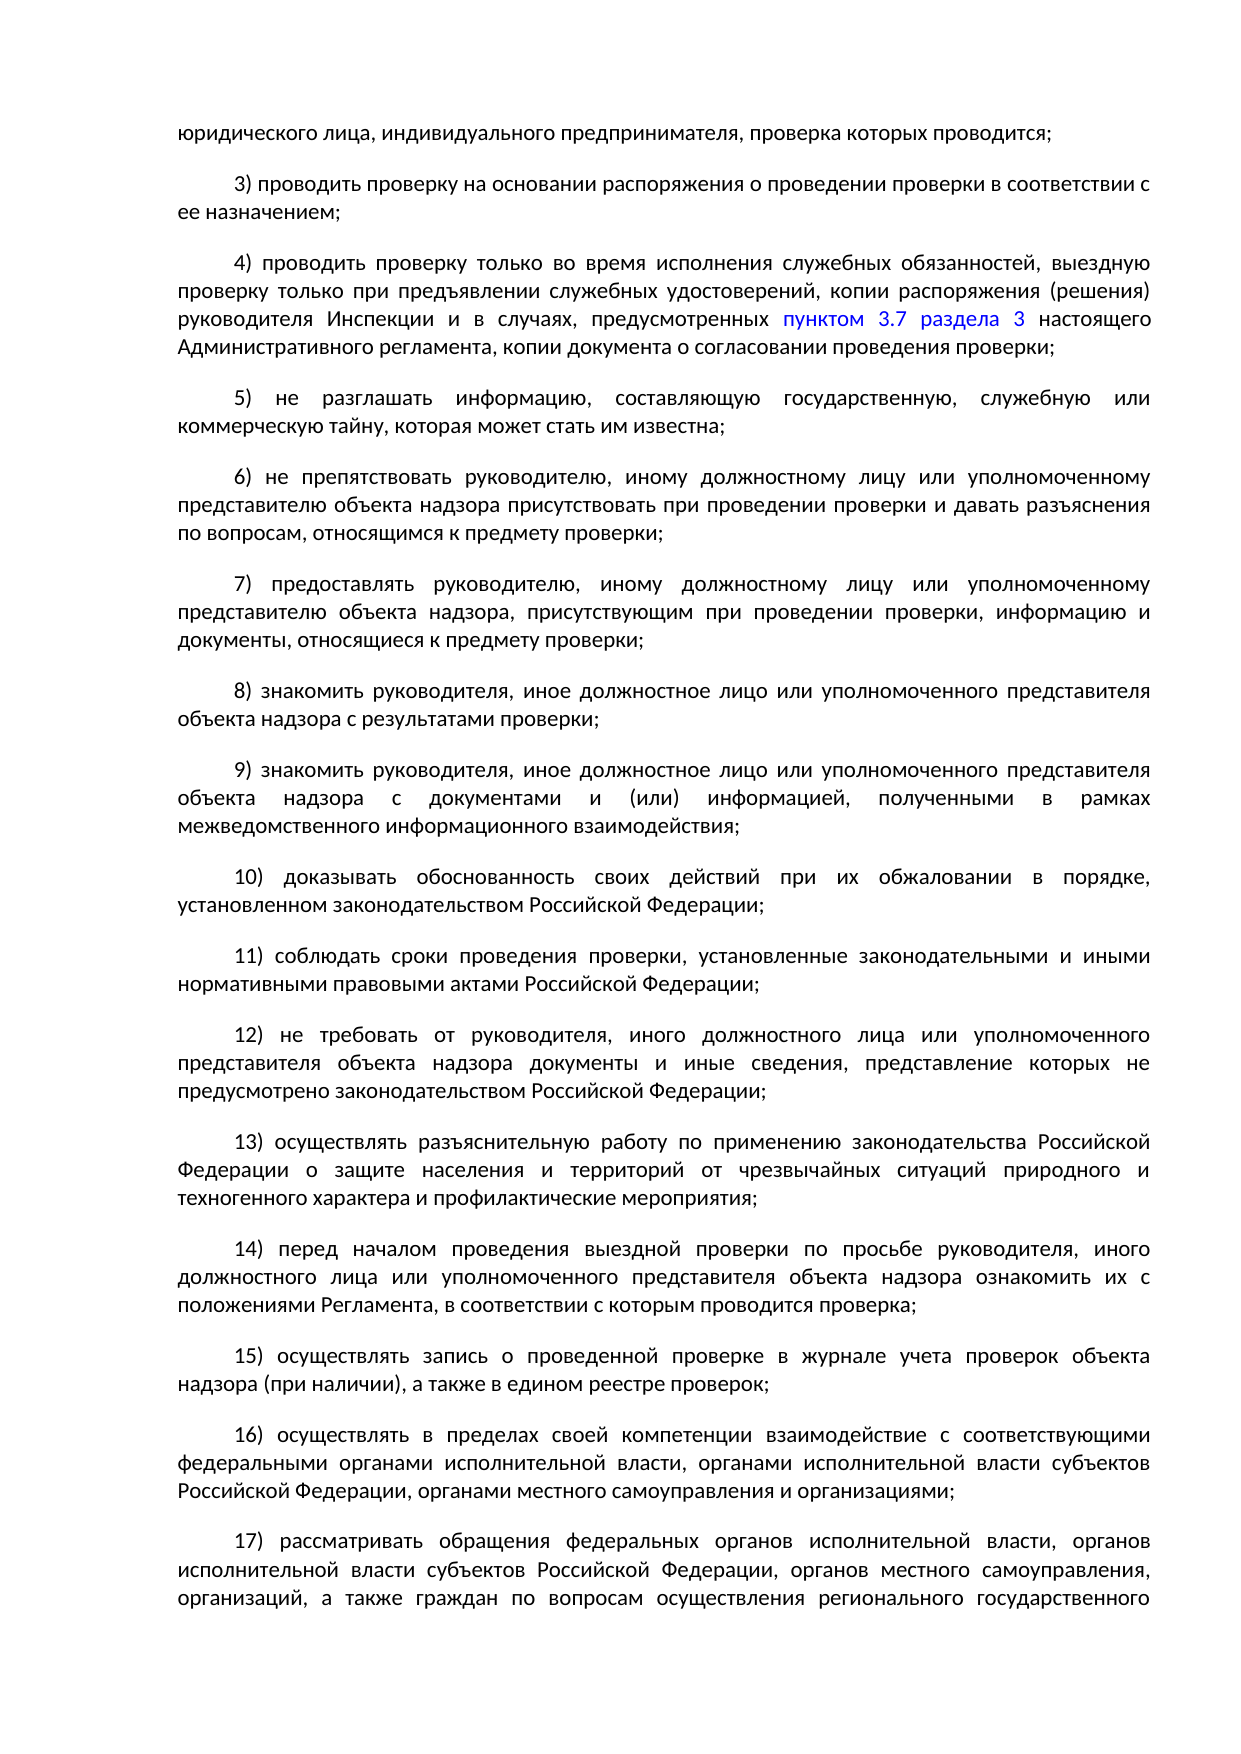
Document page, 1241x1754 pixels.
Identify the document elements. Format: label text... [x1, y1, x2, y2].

text 11) соблюдать сроки проведения проверки, установленные законодательными и иными нормативными правовыми актами Российской Федерации; [177, 941, 1152, 997]
text 4) проводить проверку только во время исполнения служебных обязанностей, выездную проверку только при предъявлении служебных удостоверений, копии распоряжения (решения) руководителя Инспекции и в случаях, предусмотренных пунктом 3.7 раздела 3 настоящего Административного регламента, копии документа о согласовании проведения проверки; [177, 248, 1152, 360]
text 6) не препятствовать руководителю, иному должностному лицу или уполномоченному представителю объекта надзора присутствовать при проведении проверки и давать разъяснения по вопросам, относящимся к предмету проверки; [177, 462, 1152, 546]
text 15) осуществлять запись о проведенной проверке в журнале учета проверок объекта надзора (при наличии), а также в едином реестре проверок; [177, 1341, 1152, 1397]
text 13) осуществлять разъяснительную работу по применению законодательства Российской Федерации о защите населения и территорий от чрезвычайных ситуаций природного и техногенного характера и профилактические мероприятия; [177, 1127, 1152, 1211]
text 5) не разглашать информацию, составляющую государственную, служебную или коммерческую тайну, которая может стать им известна; [177, 383, 1152, 439]
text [177, 1527, 1152, 1611]
text 3) проводить проверку на основании распоряжения о проведении проверки в соответствии с ее назначением; [177, 169, 1152, 225]
text 8) знакомить руководителя, иное должностное лицо или уполномоченного представителя объекта надзора с результатами проверки; [177, 676, 1152, 732]
text 9) знакомить руководителя, иное должностное лицо или уполномоченного представителя объекта надзора с документами и (или) информацией, полученными в рамках межведомственного информационного взаимодействия; [177, 755, 1152, 839]
text 14) перед началом проведения выездной проверки по просьбе руководителя, иного должностного лица или уполномоченного представителя объекта надзора ознакомить их с положениями Регламента, в соответствии с которым проводится проверка; [177, 1234, 1152, 1318]
text 12) не требовать от руководителя, иного должностного лица или уполномоченного представителя объекта надзора документы и иные сведения, представление которых не предусмотрено законодательством Российской Федерации; [177, 1020, 1152, 1104]
text 10) доказывать обоснованность своих действий при их обжаловании в порядке, установленном законодательством Российской Федерации; [177, 862, 1152, 918]
text 7) предоставлять руководителю, иному должностному лицу или уполномоченному представителю объекта надзора, присутствующим при проведении проверки, информацию и документы, относящиеся к предмету проверки; [177, 569, 1152, 653]
text 16) осуществлять в пределах своей компетенции взаимодействие с соответствующими федеральными органами исполнительной власти, органами исполнительной власти субъектов Российской Федерации, органами местного самоуправления и организациями; [177, 1420, 1152, 1504]
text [177, 118, 1152, 146]
